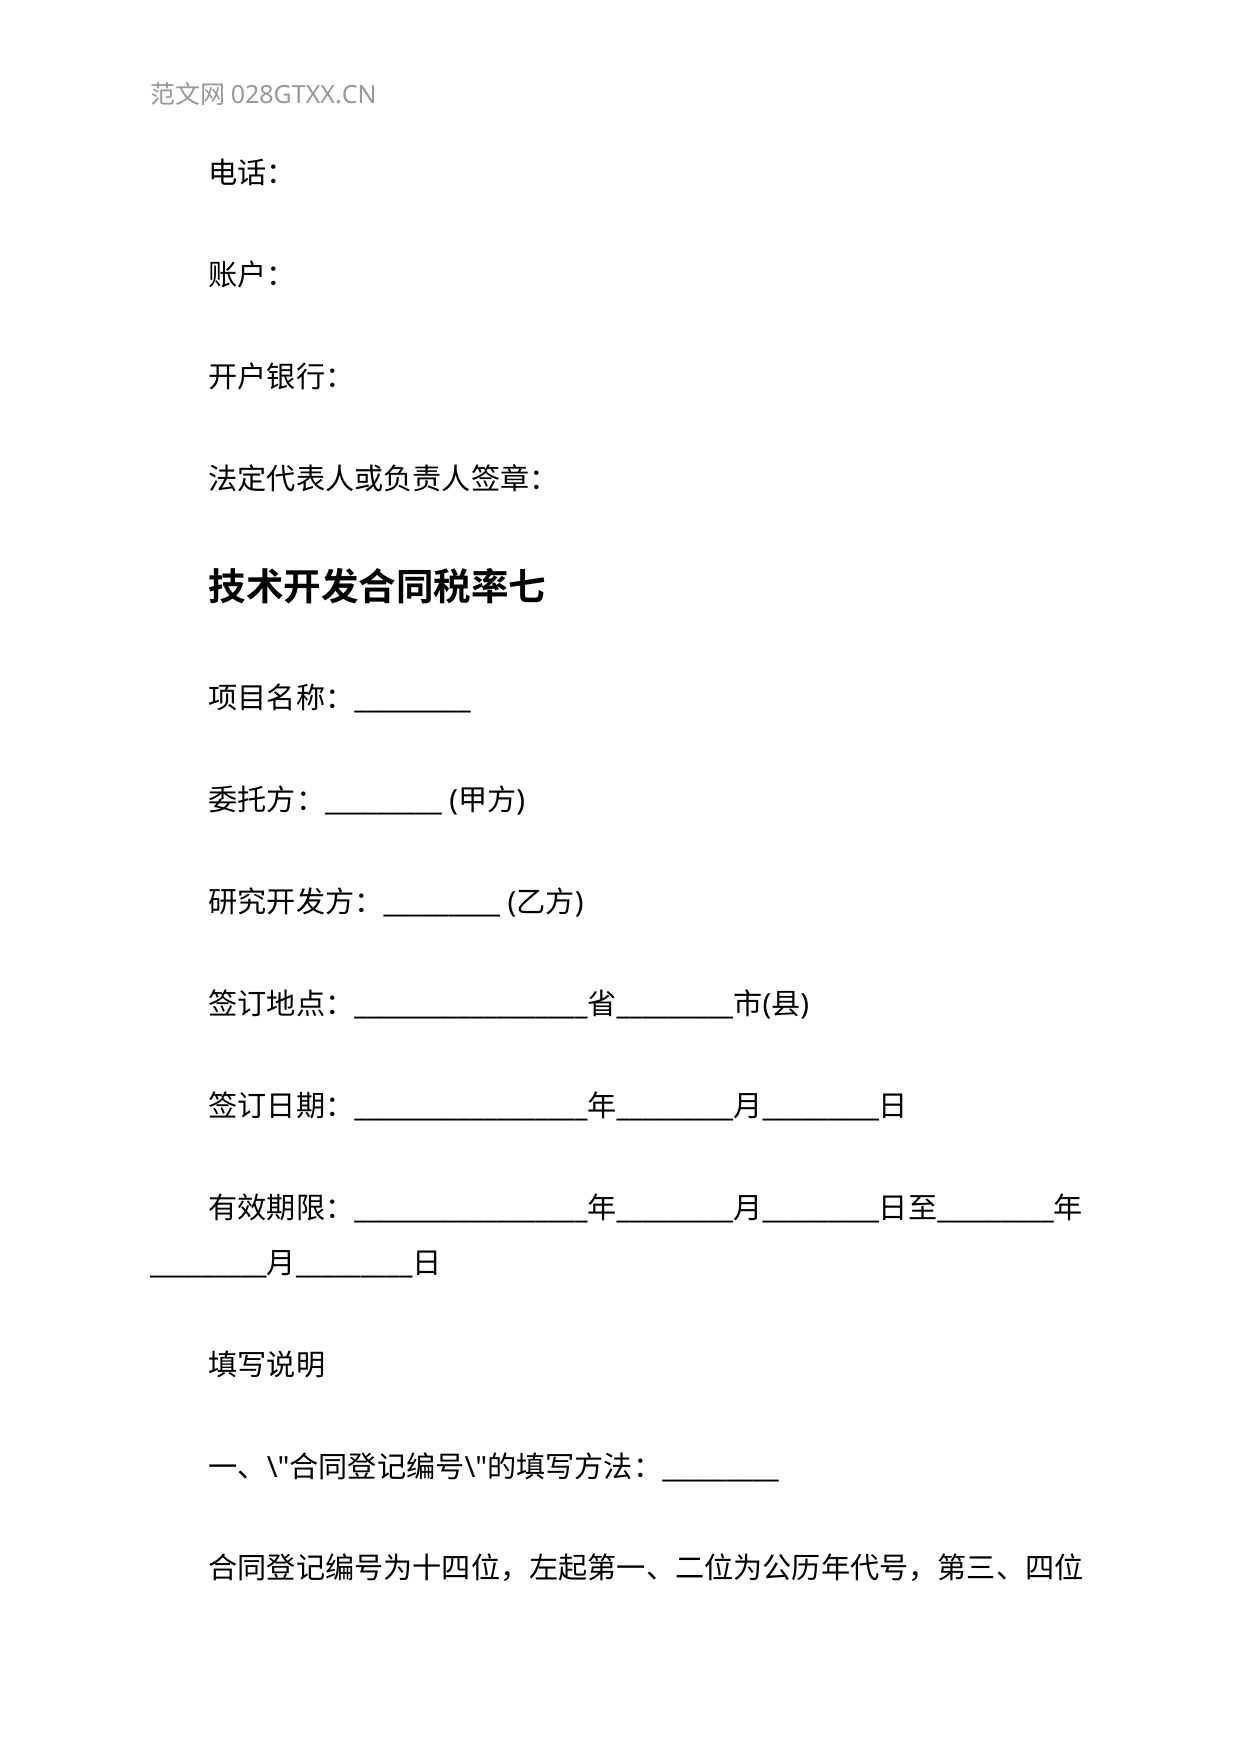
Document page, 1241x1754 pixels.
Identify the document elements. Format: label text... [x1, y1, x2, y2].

text 一、\"合同登记编号\"的填写方法：_________ [150, 1443, 1090, 1486]
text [150, 1545, 1090, 1587]
text 法定代表人或负责人签章： [150, 455, 1090, 498]
text 有效期限：__________________年_________月_________日至_________年_________月_________日 [150, 1184, 1090, 1282]
text 技术开发合同税率七 [150, 557, 1090, 611]
text 签订地点：__________________省_________市(县) [150, 980, 1090, 1023]
text 账户： [150, 252, 1090, 294]
text 填写说明 [150, 1341, 1090, 1384]
text 项目名称：_________ [150, 674, 1090, 717]
text 委托方：_________ (甲方) [150, 776, 1090, 819]
text 签订日期：__________________年_________月_________日 [150, 1082, 1090, 1125]
text 研究开发方：_________ (乙方) [150, 878, 1090, 921]
text 开户银行： [150, 353, 1090, 396]
text 电话： [150, 150, 1090, 192]
